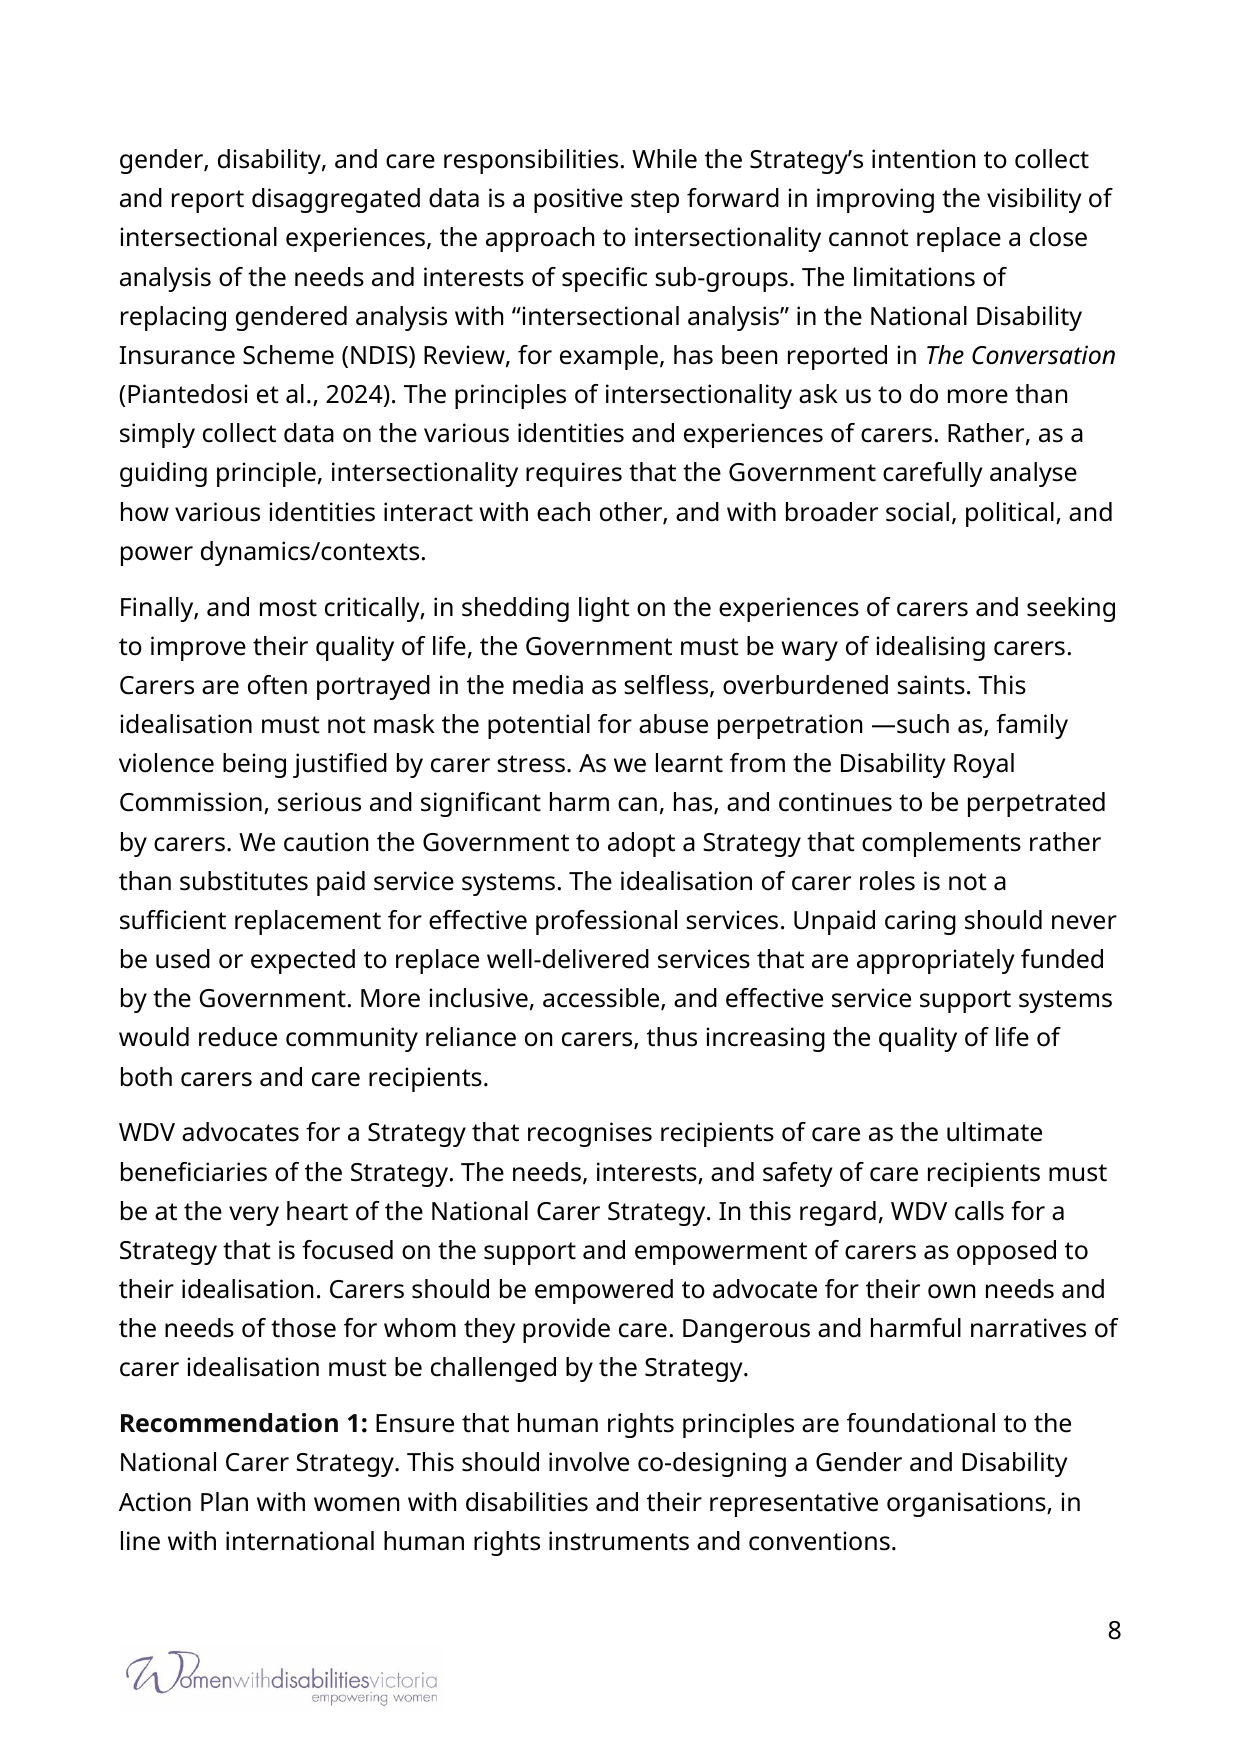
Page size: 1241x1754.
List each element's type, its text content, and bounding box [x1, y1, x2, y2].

picture [118, 1646, 444, 1713]
text Recommendation 1: Ensure that human rights principles are foundational to the National Carer Strategy. This should involve co-designing a Gender and Disability Action Plan with women with disabilities and their representative organisations, in line with international human rights instruments and conventions. [118, 1406, 1122, 1557]
text WDV advocates for a Strategy that recognises recipients of care as the ultimate beneficiaries of the Strategy. The needs, interests, and safety of care recipients must be at the very heart of the National Carer Strategy. In this regard, WDV calls for a Strategy that is focused on the support and empowerment of carers as opposed to their idealisation. Carers should be empowered to advocate for their own needs and the needs of those for whom they provide care. Dangerous and harmful narratives of carer idealisation must be challenged by the Strategy. [118, 1115, 1122, 1384]
text Finally, and most critically, in shedding light on the experiences of carers and seeking to improve their quality of life, the Government must be wary of idealising carers. Carers are often portrayed in the media as selfless, overburdened saints. This idealisation must not mask the potential for abuse perpetration —such as, family violence being justified by carer stress. As we learnt from the Disability Royal Commission, serious and significant harm can, has, and continues to be perpetrated by carers. We caution the Government to adopt a Strategy that complements rather than substitutes paid service systems. The idealisation of carer roles is not a sufficient replacement for effective professional services. Unpaid caring should never be used or expected to replace well-delivered services that are appropriately funded by the Government. More inclusive, accessible, and effective service support systems would reduce community reliance on carers, thus increasing the quality of life of both carers and care recipients. [118, 589, 1122, 1093]
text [118, 142, 1122, 567]
